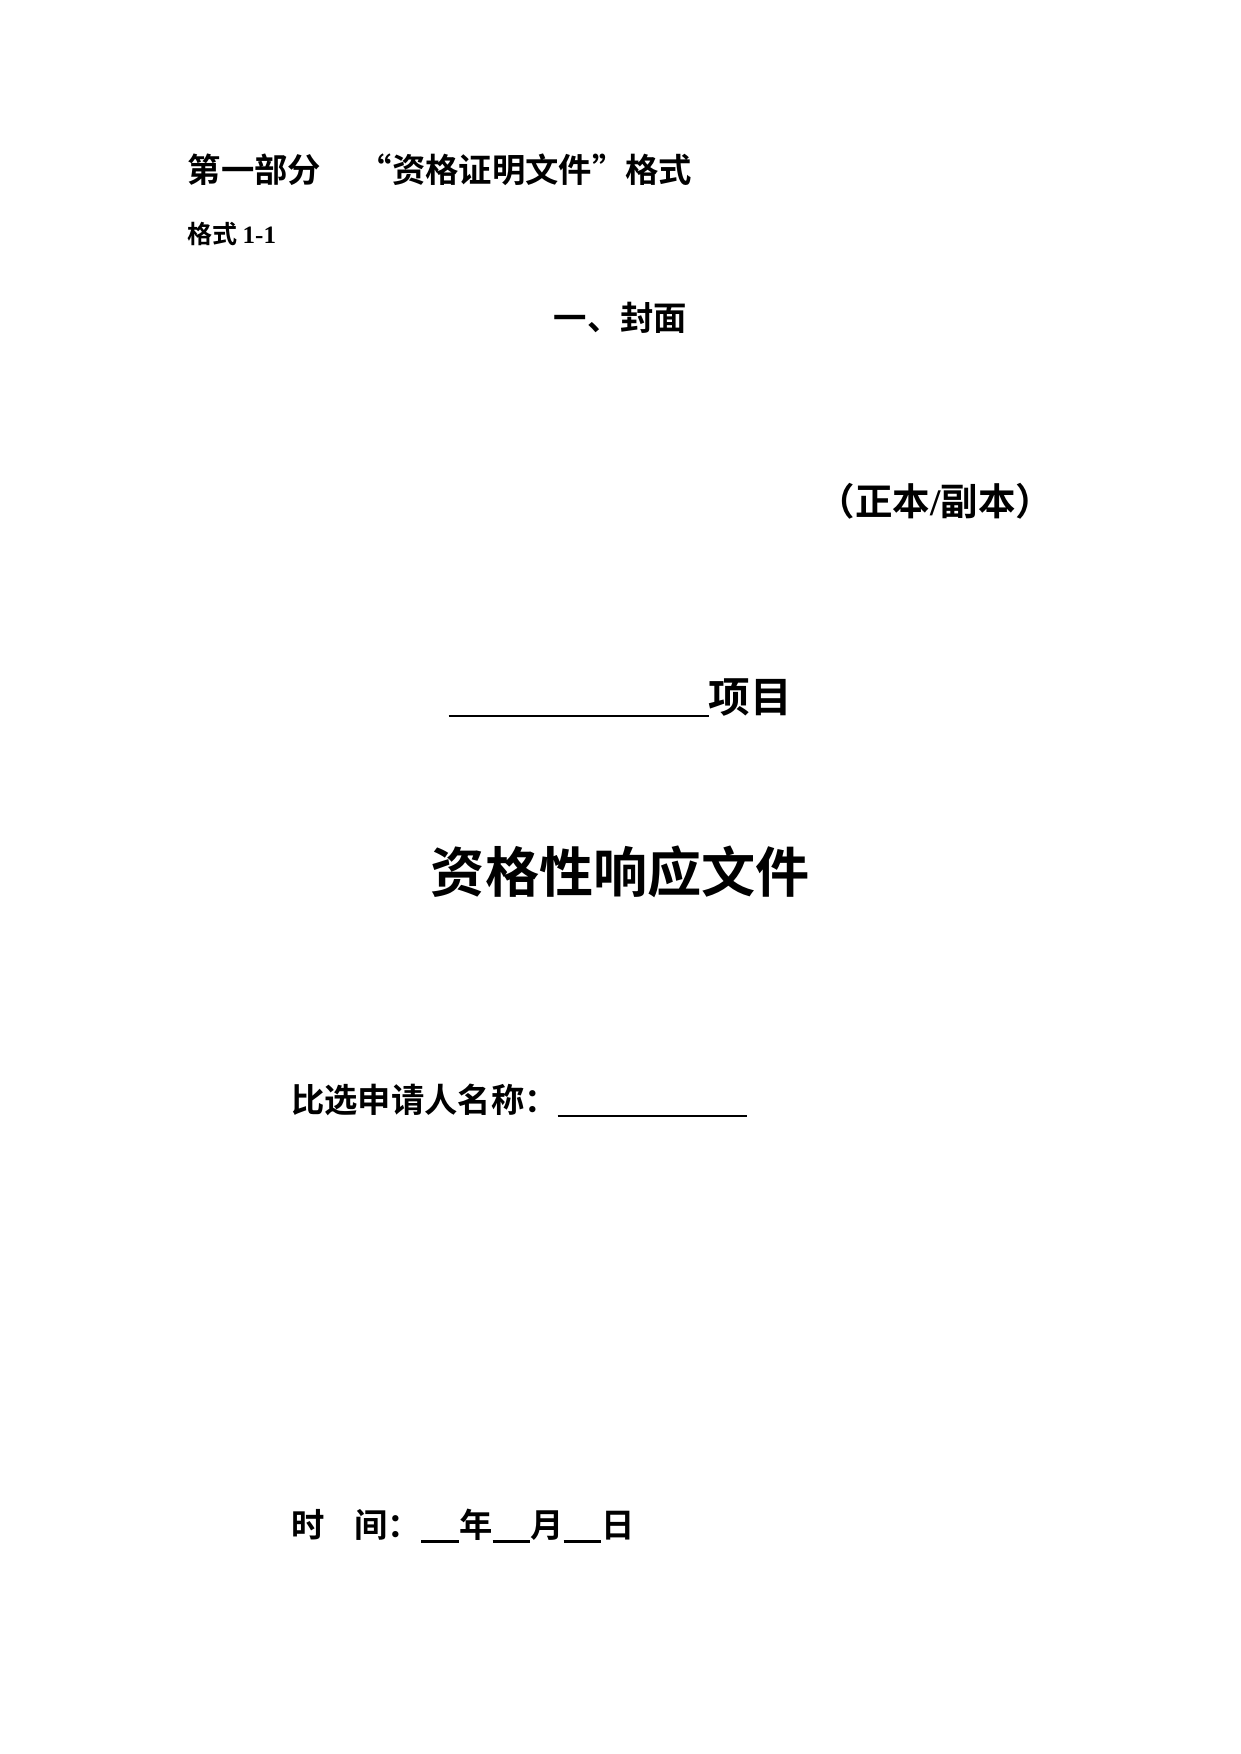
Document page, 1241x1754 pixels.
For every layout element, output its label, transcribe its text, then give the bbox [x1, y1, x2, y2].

text 比选申请人名称： [291, 1065, 1053, 1130]
text 资格性响应文件 [187, 820, 1053, 918]
text 格式1-1 [187, 200, 1053, 265]
text 一、封面 [187, 283, 1053, 348]
text 项目 [187, 662, 1053, 727]
text 第一部分 “资格证明文件”格式 [187, 135, 1053, 200]
text （正本/副本） [187, 466, 1053, 531]
text 时 间： 年 月 日 [291, 1491, 1053, 1556]
